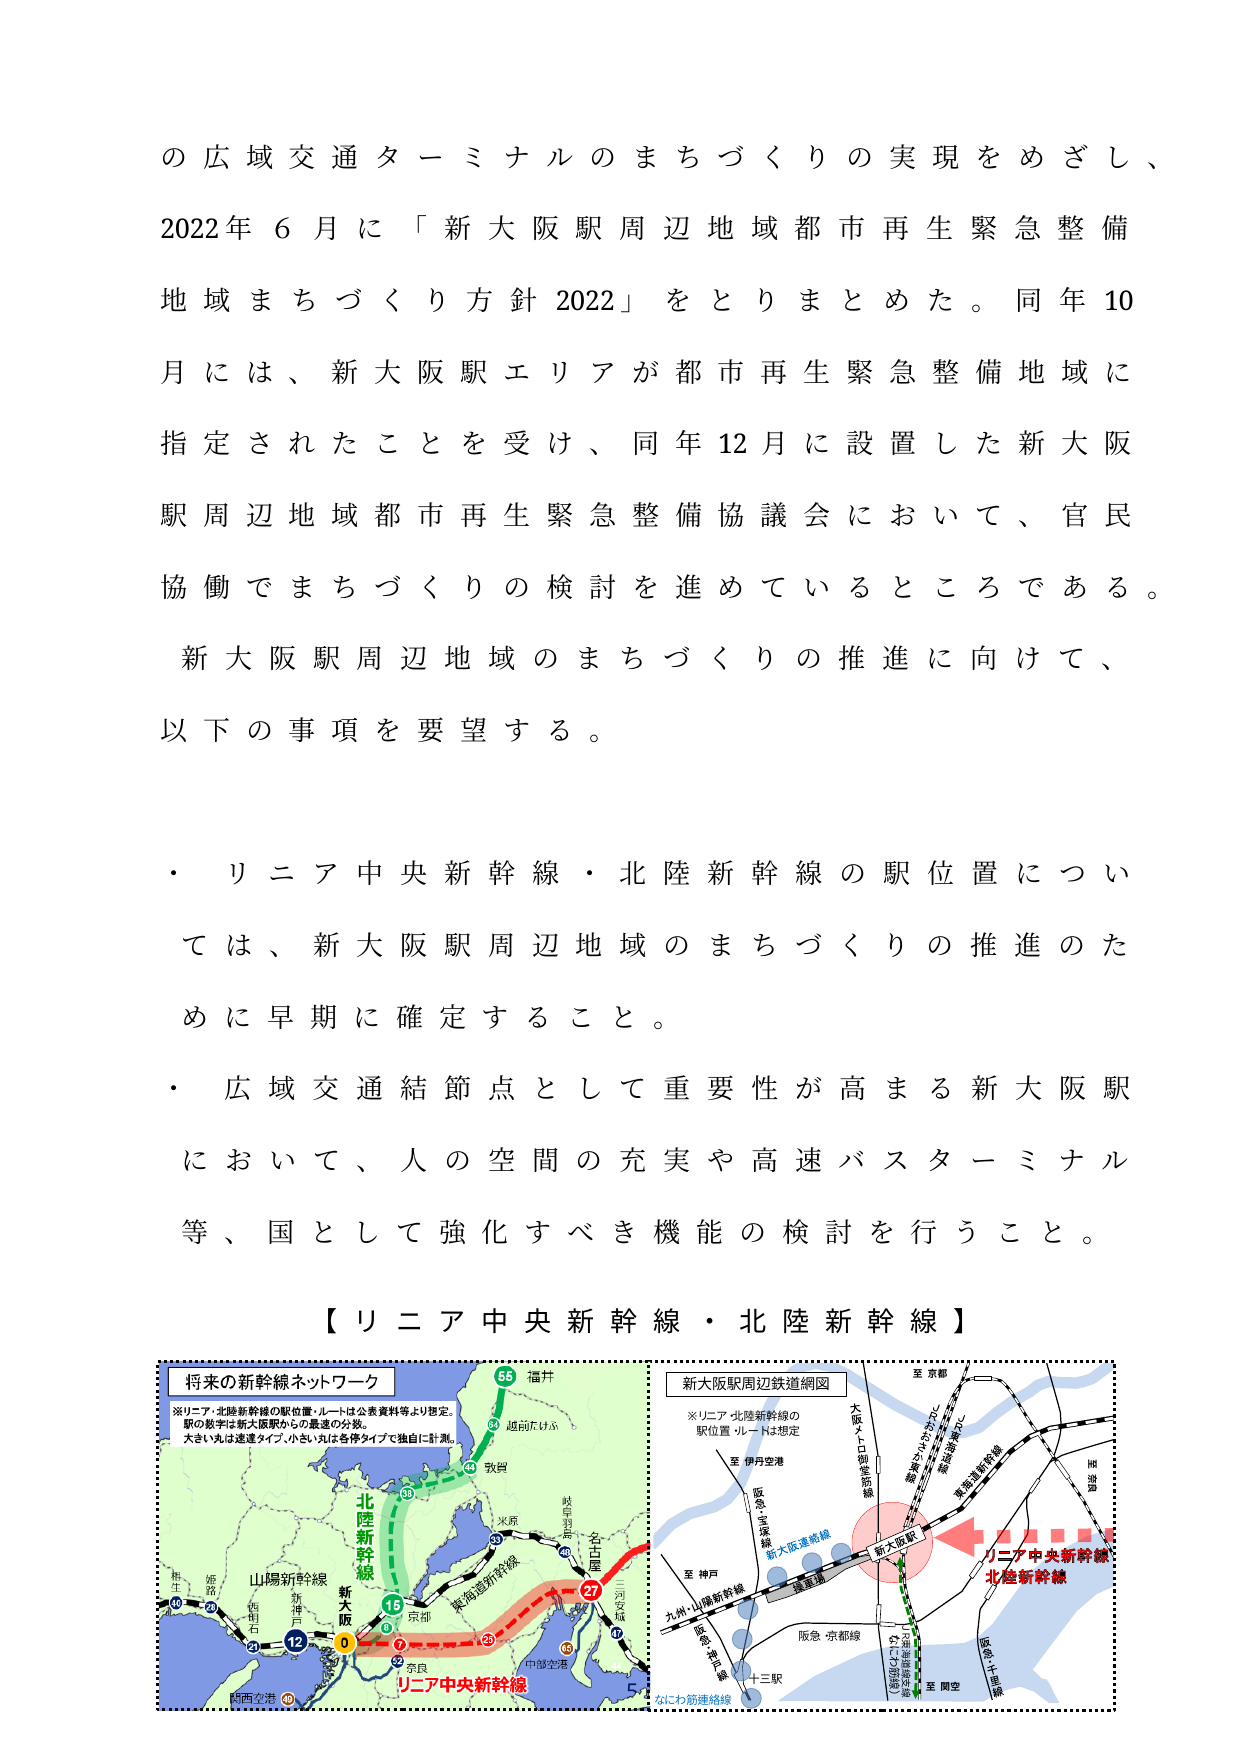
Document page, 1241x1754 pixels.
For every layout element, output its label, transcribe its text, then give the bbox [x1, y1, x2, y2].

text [138, 119, 1147, 621]
text ・ 広域交通結節点として重要性が高まる新大阪駅において、人の空間の充実や高速バスターミナル等、国として強化すべき機能の検討を行うこと。 [149, 1051, 1147, 1266]
text 新大阪駅周辺地域のまちづくりの推進に向けて、以下の事項を要望する。 [138, 621, 1147, 764]
text ・ リニア中央新幹線・北陸新幹線の駅位置については、新大阪駅周辺地域のまちづくりの推進のために早期に確定すること。 [149, 836, 1147, 1051]
text 【リニア中央新幹線・北陸新幹線】 [149, 1284, 1147, 1356]
picture [158, 1361, 651, 1711]
